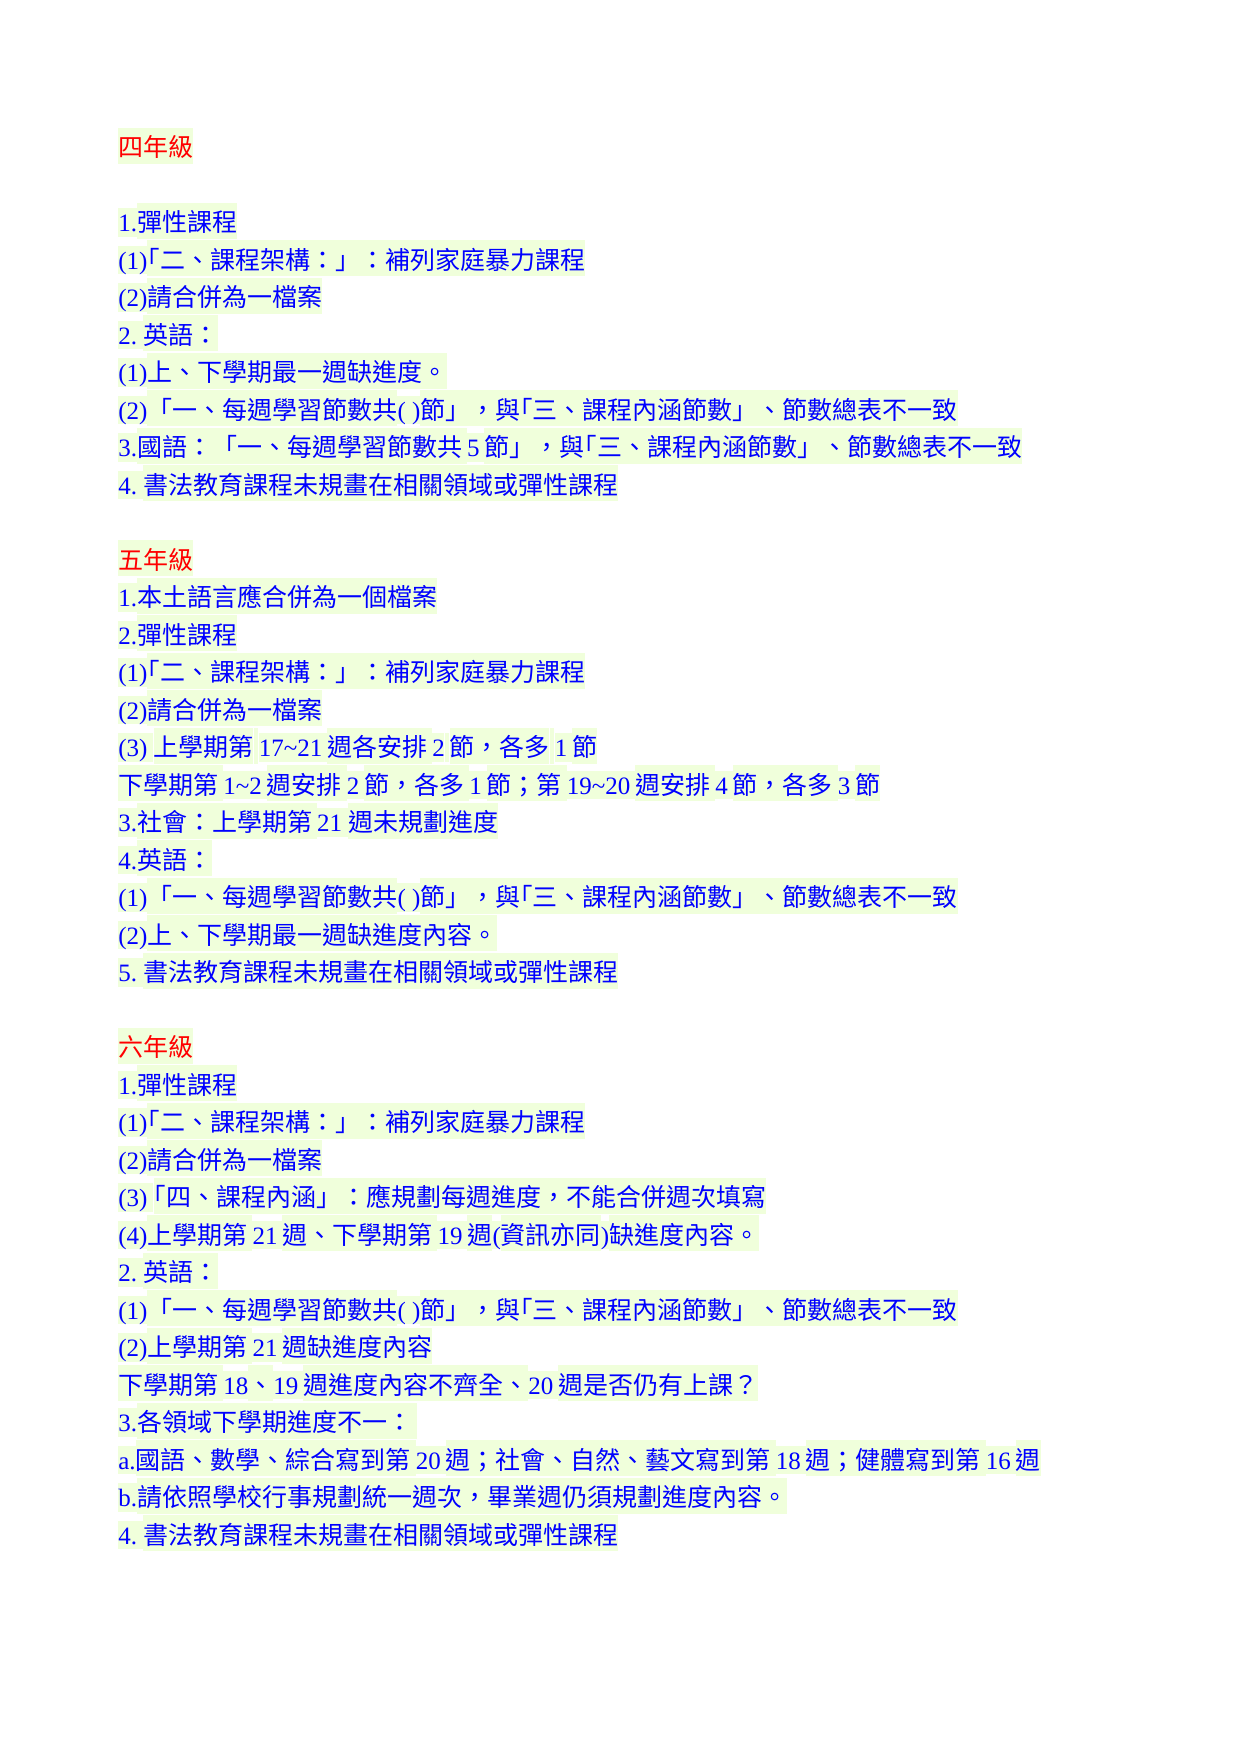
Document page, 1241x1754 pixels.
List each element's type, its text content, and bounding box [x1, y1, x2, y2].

text 1.彈性課程 (1)｢二、課程架構：」：補列家庭暴力課程 (2)請合併為一檔案 (3) ｢四、課程內涵」：應規劃每週進度，不能合併週次填寫 (4)上學期第21週、下學期第19週(資訊亦同)缺進度內容。 2. 英語： (1)「一、每週學習節數共( )節」，與｢三、課程內涵節數」、節數總表不一致 (2)上學期第21週缺進度內容 下學期第18、19週進度內容不齊全、20週是否仍有上課？ 3.各領域下學期進度不一： a.國語、數學、綜合寫到第20週；社會、自然、藝文寫到第18週；健體寫到第16週 b.請依照學校行事規劃統一週次，畢業週仍須規劃進度內容。 4. 書法教育課程未規畫在相關領域或彈性課程 [118, 1064, 1122, 1552]
text 六年級 [118, 1027, 1122, 1064]
text 1.彈性課程 (1)｢二、課程架構：」：補列家庭暴力課程 (2)請合併為一檔案 2. 英語： (1)上、下學期最一週缺進度。 (2)「一、每週學習節數共( )節」，與｢三、課程內涵節數」、節數總表不一致 3.國語：「一、每週學習節數共5節」，與｢三、課程內涵節數」、節數總表不一致 4. 書法教育課程未規畫在相關領域或彈性課程 [118, 164, 1122, 502]
text 1.本土語言應合併為一個檔案 2.彈性課程 (1)｢二、課程架構：」：補列家庭暴力課程 (2)請合併為一檔案 (3) 上學期第17~21週各安排2節，各多1節 下學期第1~2週安排2節，各多1節；第19~20週安排4節，各多3節 3.社會：上學期第21 週未規劃進度 4.英語： (1)「一、每週學習節數共( )節」，與｢三、課程內涵節數」、節數總表不一致 (2)上、下學期最一週缺進度內容。 5. 書法教育課程未規畫在相關領域或彈性課程 [118, 577, 1122, 989]
text 四年級 [118, 127, 1122, 164]
text 五年級 [118, 539, 1122, 577]
